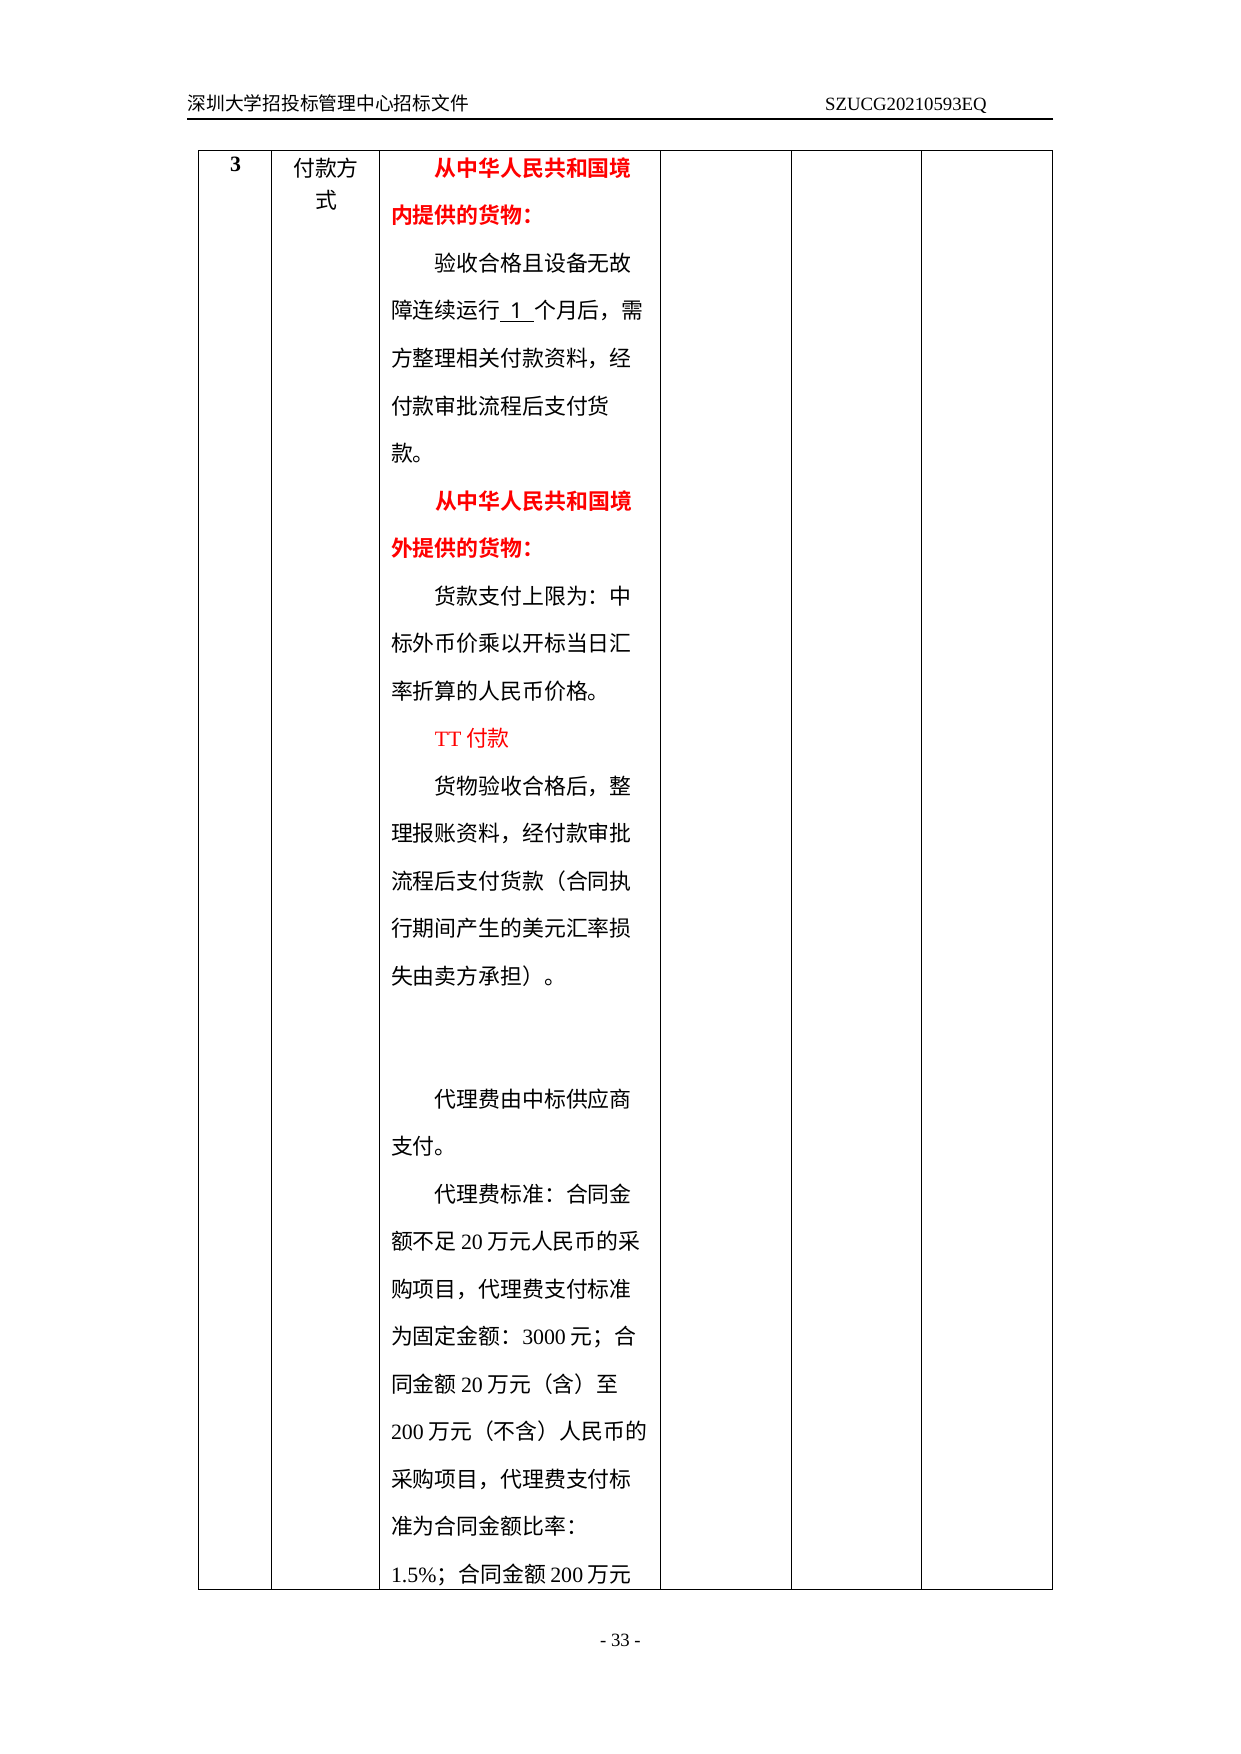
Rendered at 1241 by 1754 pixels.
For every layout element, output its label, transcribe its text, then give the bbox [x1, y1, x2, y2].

table_cell 付款方式 [272, 151, 379, 1588]
table_cell 3 [199, 151, 271, 1588]
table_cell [380, 151, 660, 1588]
table_cell [792, 151, 921, 1588]
table_cell [661, 151, 791, 1588]
table_cell [922, 151, 1052, 1588]
